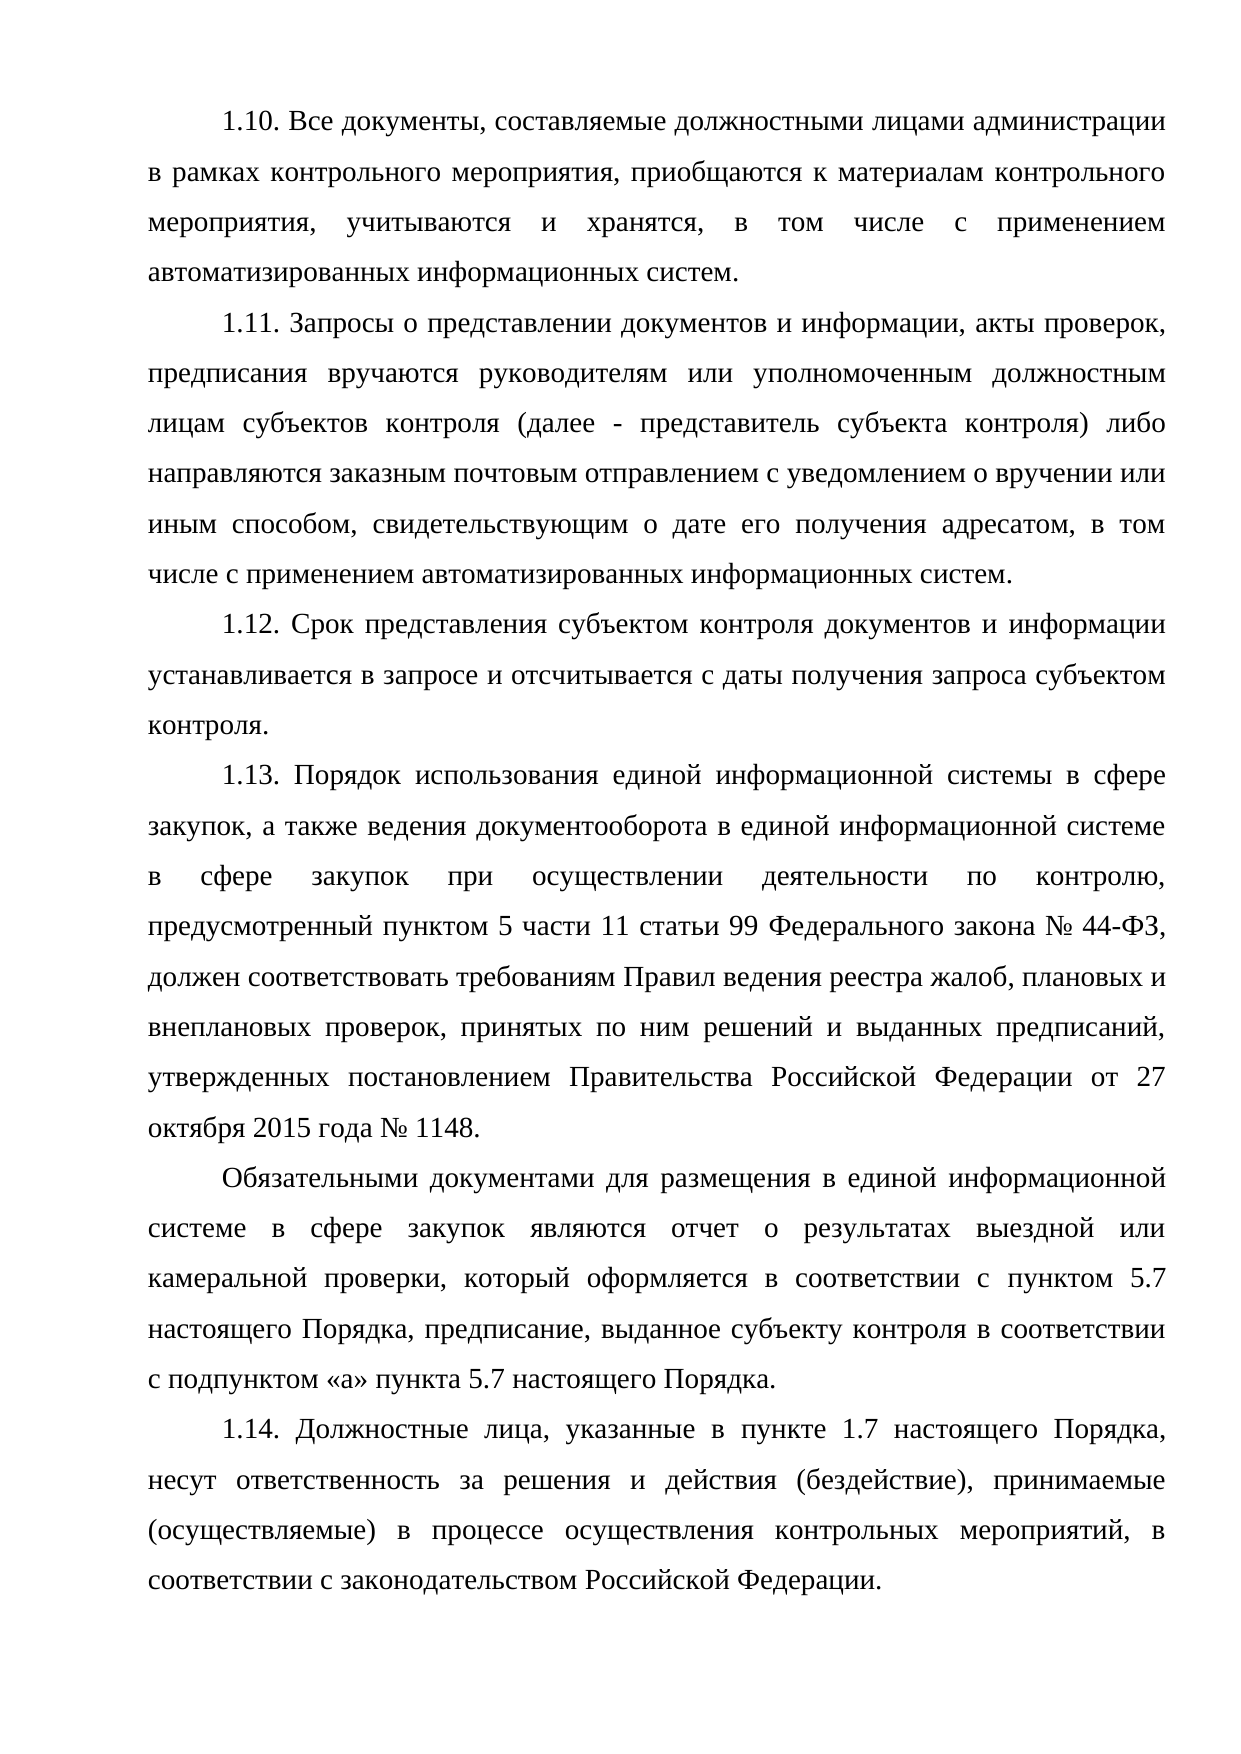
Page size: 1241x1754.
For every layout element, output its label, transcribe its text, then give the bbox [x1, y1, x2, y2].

text 1.12. Срок представления субъектом контроля документов и информации устанавливается в запросе и отсчитывается с даты получения запроса субъектом контроля. [148, 607, 1167, 741]
text 1.13. Порядок использования единой информационной системы в сфере закупок, а также ведения документооборота в единой информационной системе в сфере закупок при осуществлении деятельности по контролю, предусмотренный пунктом 5 части 11 статьи 99 Федерального закона № 44-ФЗ, должен соответствовать требованиям Правил ведения реестра жалоб, плановых и внеплановых проверок, принятых по ним решений и выданных предписаний, утвержденных постановлением Правительства Российской Федерации от 27 октября 2015 года № 1148. [148, 757, 1167, 1143]
text 1.11. Запросы о представлении документов и информации, акты проверок, предписания вручаются руководителям или уполномоченным должностным лицам субъектов контроля (далее - представитель субъекта контроля) либо направляются заказным почтовым отправлением с уведомлением о вручении или иным способом, свидетельствующим о дате его получения адресатом, в том числе с применением автоматизированных информационных систем. [148, 305, 1167, 590]
text 1.10. Все документы, составляемые должностными лицами администрации в рамках контрольного мероприятия, приобщаются к материалам контрольного мероприятия, учитываются и хранятся, в том числе с применением автоматизированных информационных систем. [148, 103, 1167, 288]
text 1.14. Должностные лица, указанные в пункте 1.7 настоящего Порядка, несут ответственность за решения и действия (бездействие), принимаемые (осуществляемые) в процессе осуществления контрольных мероприятий, в соответствии с законодательством Российской Федерации. [148, 1412, 1167, 1596]
text Обязательными документами для размещения в единой информационной системе в сфере закупок являются отчет о результатах выездной или камеральной проверки, который оформляется в соответствии с пунктом 5.7 настоящего Порядка, предписание, выданное субъекту контроля в соответствии с подпунктом «а» пункта 5.7 настоящего Порядка. [148, 1160, 1167, 1395]
